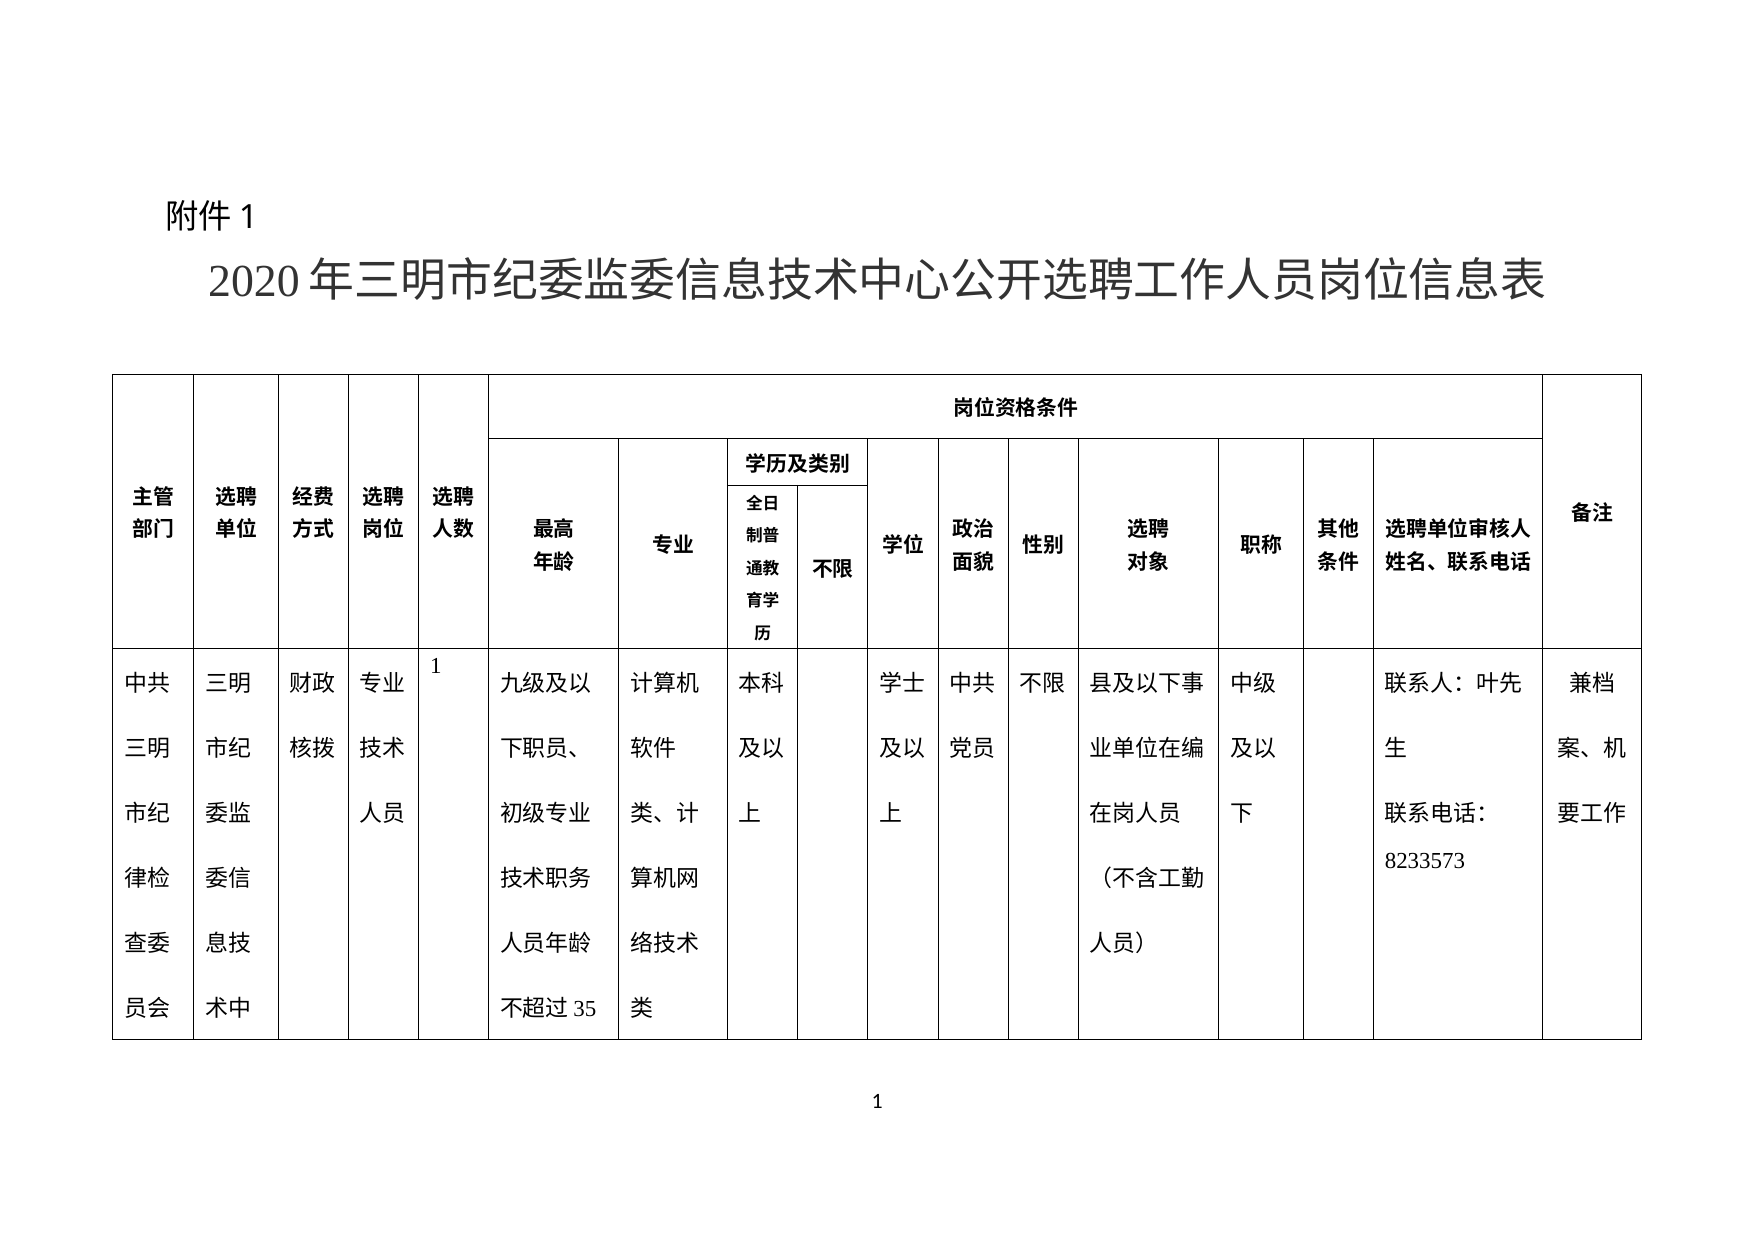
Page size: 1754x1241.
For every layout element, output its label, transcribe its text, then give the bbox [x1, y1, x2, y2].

table_cell 专业 [619, 439, 727, 648]
table_header 选聘岗位 [349, 375, 418, 648]
table_cell 学历及类别 [728, 439, 867, 485]
table_cell 其他条件 [1304, 439, 1373, 648]
table_header 经费 方式 [279, 375, 348, 648]
table_cell 选聘 对象 [1079, 439, 1218, 648]
table_cell 三明市纪委监委信息技术中心 [194, 649, 278, 1039]
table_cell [113, 649, 193, 1039]
table_cell [798, 649, 867, 1039]
table_cell 财政核拨 [279, 649, 348, 1039]
table_cell 兼档案、机要工作 [1543, 649, 1641, 1039]
table_cell 中级及以下 [1219, 649, 1303, 1039]
table_cell 学位 [868, 439, 938, 648]
text 2020年三明市纪委监委信息技术中心公开选聘工作人员岗位信息表 [165, 246, 1588, 309]
table_header 岗位资格条件 [489, 375, 1542, 438]
table_cell [1304, 649, 1373, 1039]
table_cell 政治 面貌 [939, 439, 1008, 648]
table_header 备注 [1543, 375, 1641, 648]
table_cell 性别 [1009, 439, 1078, 648]
table_cell 最高 年龄 [489, 439, 618, 648]
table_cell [489, 649, 618, 1039]
table_cell 不限 [798, 486, 867, 648]
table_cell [1374, 649, 1542, 1039]
table_header 主管部门 [113, 375, 193, 648]
table_cell 计算机软件类、计算机网络技术类 [619, 649, 727, 1039]
table_cell 学士及以上 [868, 649, 938, 1039]
table_cell 不限 [1009, 649, 1078, 1039]
table_cell 专业技术人员 [349, 649, 418, 1039]
table_cell 选聘单位审核人姓名、联系电话 [1374, 439, 1542, 648]
table_cell 中共党员 [939, 649, 1008, 1039]
text 附件1 [165, 181, 1588, 246]
table_cell 职称 [1219, 439, 1303, 648]
table_header 选聘 人数 [419, 375, 488, 648]
table_cell 全日制普通教育学历 [728, 486, 797, 648]
table_cell 1 [419, 649, 488, 1039]
table_header 选聘 单位 [194, 375, 278, 648]
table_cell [1079, 649, 1218, 1039]
table_cell 本科及以上 [728, 649, 797, 1039]
